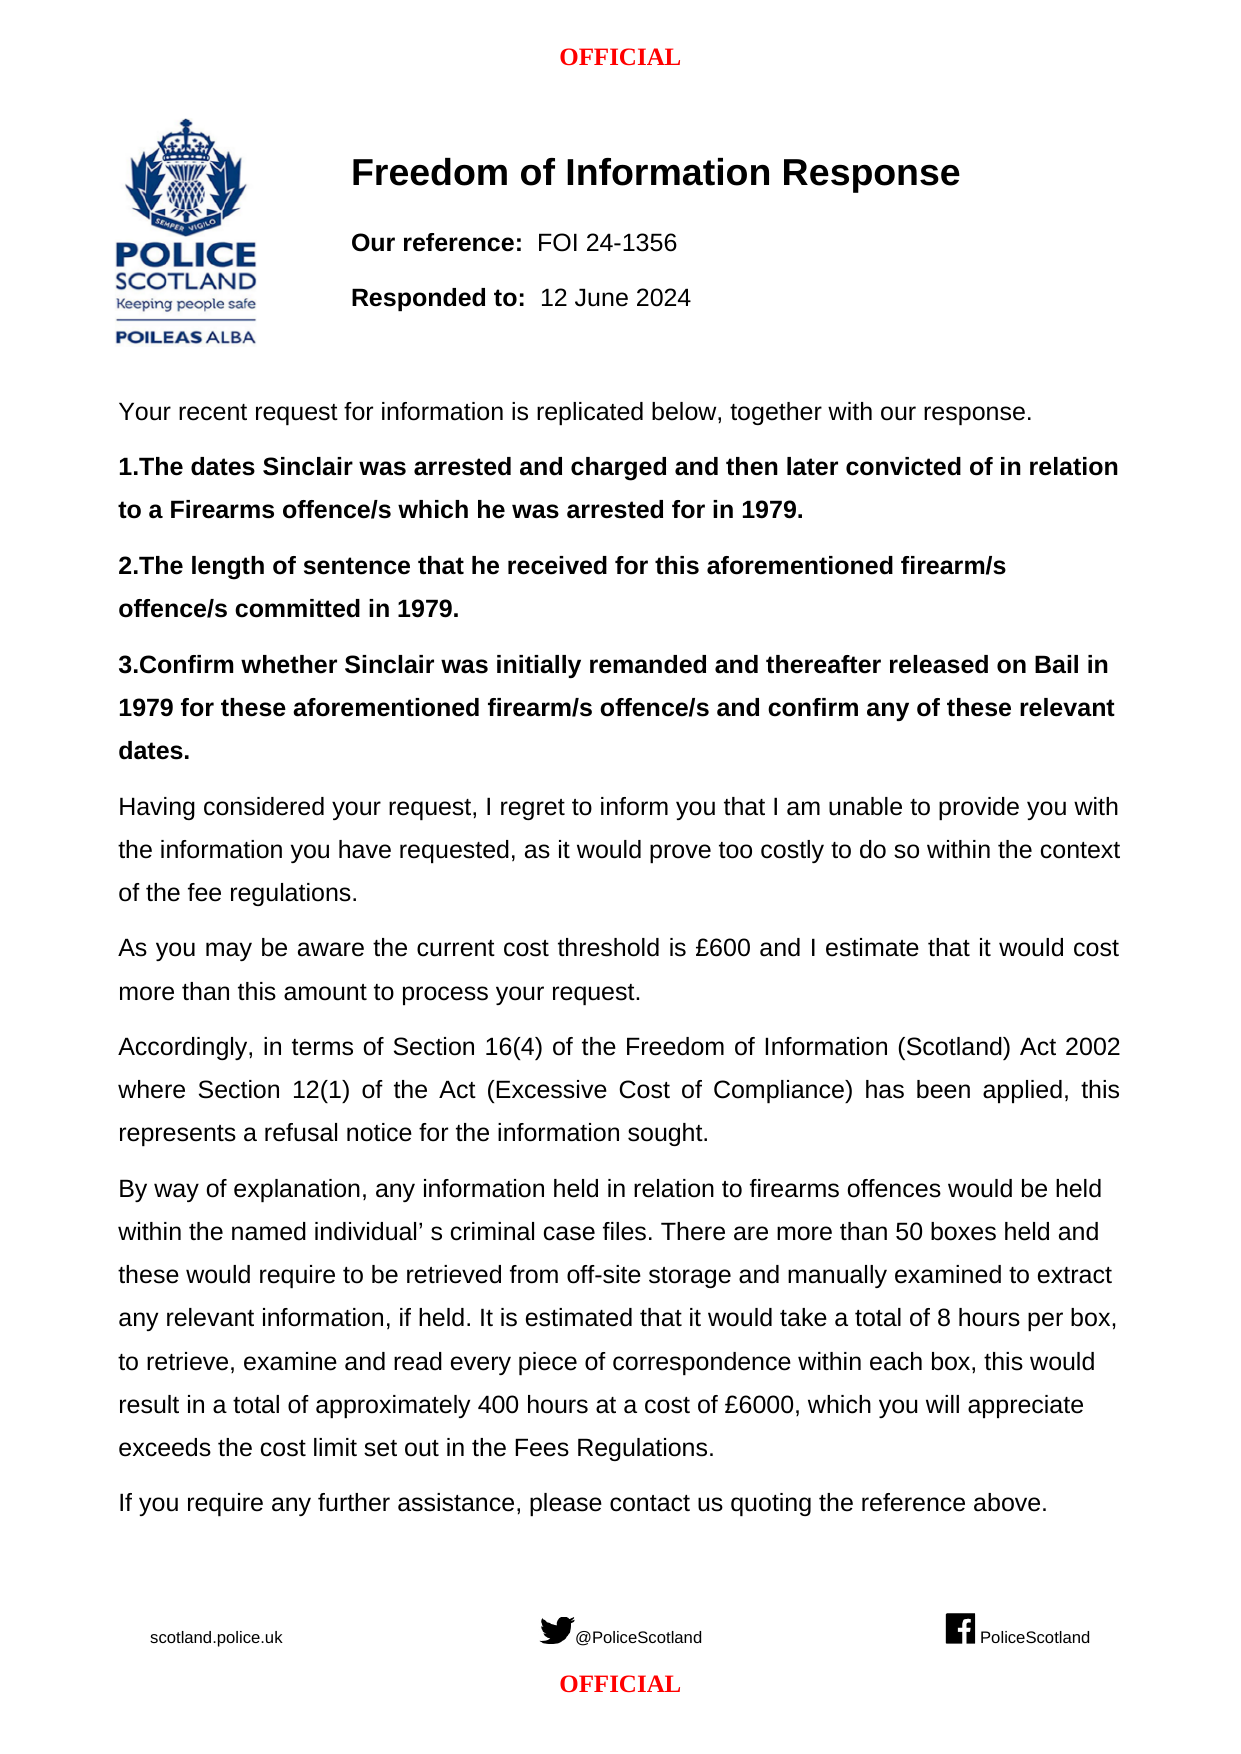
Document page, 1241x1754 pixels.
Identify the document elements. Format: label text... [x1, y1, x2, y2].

picture [538, 1617, 575, 1644]
text If you require any further assistance, please contact us quoting the reference above. [118, 1488, 1122, 1517]
picture [114, 118, 257, 347]
table_header [103, 118, 339, 384]
subtitle 1.The dates Sinclair was arrested and charged and then later convicted of in relation to a Firearms offence/s which he was arrested for in 1979. [118, 452, 1122, 524]
text By way of explanation, any information held in relation to firearms offences would be held within the named individual’ s criminal case files. There are more than 50 boxes held and these would require to be retrieved from off-site storage and manually examined to extract any relevant information, if held. It is estimated that it would take a total of 8 hours per box, to retrieve, examine and read every piece of correspondence within each box, this would result in a total of approximately 400 hours at a cost of £6000, which you will appreciate exceeds the cost limit set out in the Fees Regulations. [118, 1174, 1122, 1461]
text Accordingly, in terms of Section 16(4) of the Freedom of Information (Scotland) Act 2002 where Section 12(1) of the Act (Excessive Cost of Compliance) has been applied, this represents a refusal notice for the information sought. [118, 1032, 1122, 1147]
subtitle 2.The length of sentence that he received for this aforementioned firearm/s offence/s committed in 1979. [118, 551, 1122, 623]
table_header Freedom of Information Response Our reference: FOI 24-1356 Responded to: 12 June 2024 [340, 118, 1121, 384]
subtitle 3.Confirm whether Sinclair was initially remanded and thereafter released on Bail in 1979 for these aforementioned firearm/s offence/s and confirm any of these relevant dates. [118, 649, 1122, 764]
text Your recent request for information is replicated below, together with our response. [118, 396, 1122, 425]
picture [945, 1613, 976, 1644]
text Having considered your request, I regret to inform you that I am unable to provide you with the information you have requested, as it would prove too costly to do so within the context of the fee regulations. [118, 791, 1122, 906]
text As you may be aware the current cost threshold is £600 and I estimate that it would cost more than this amount to process your request. [118, 933, 1122, 1005]
